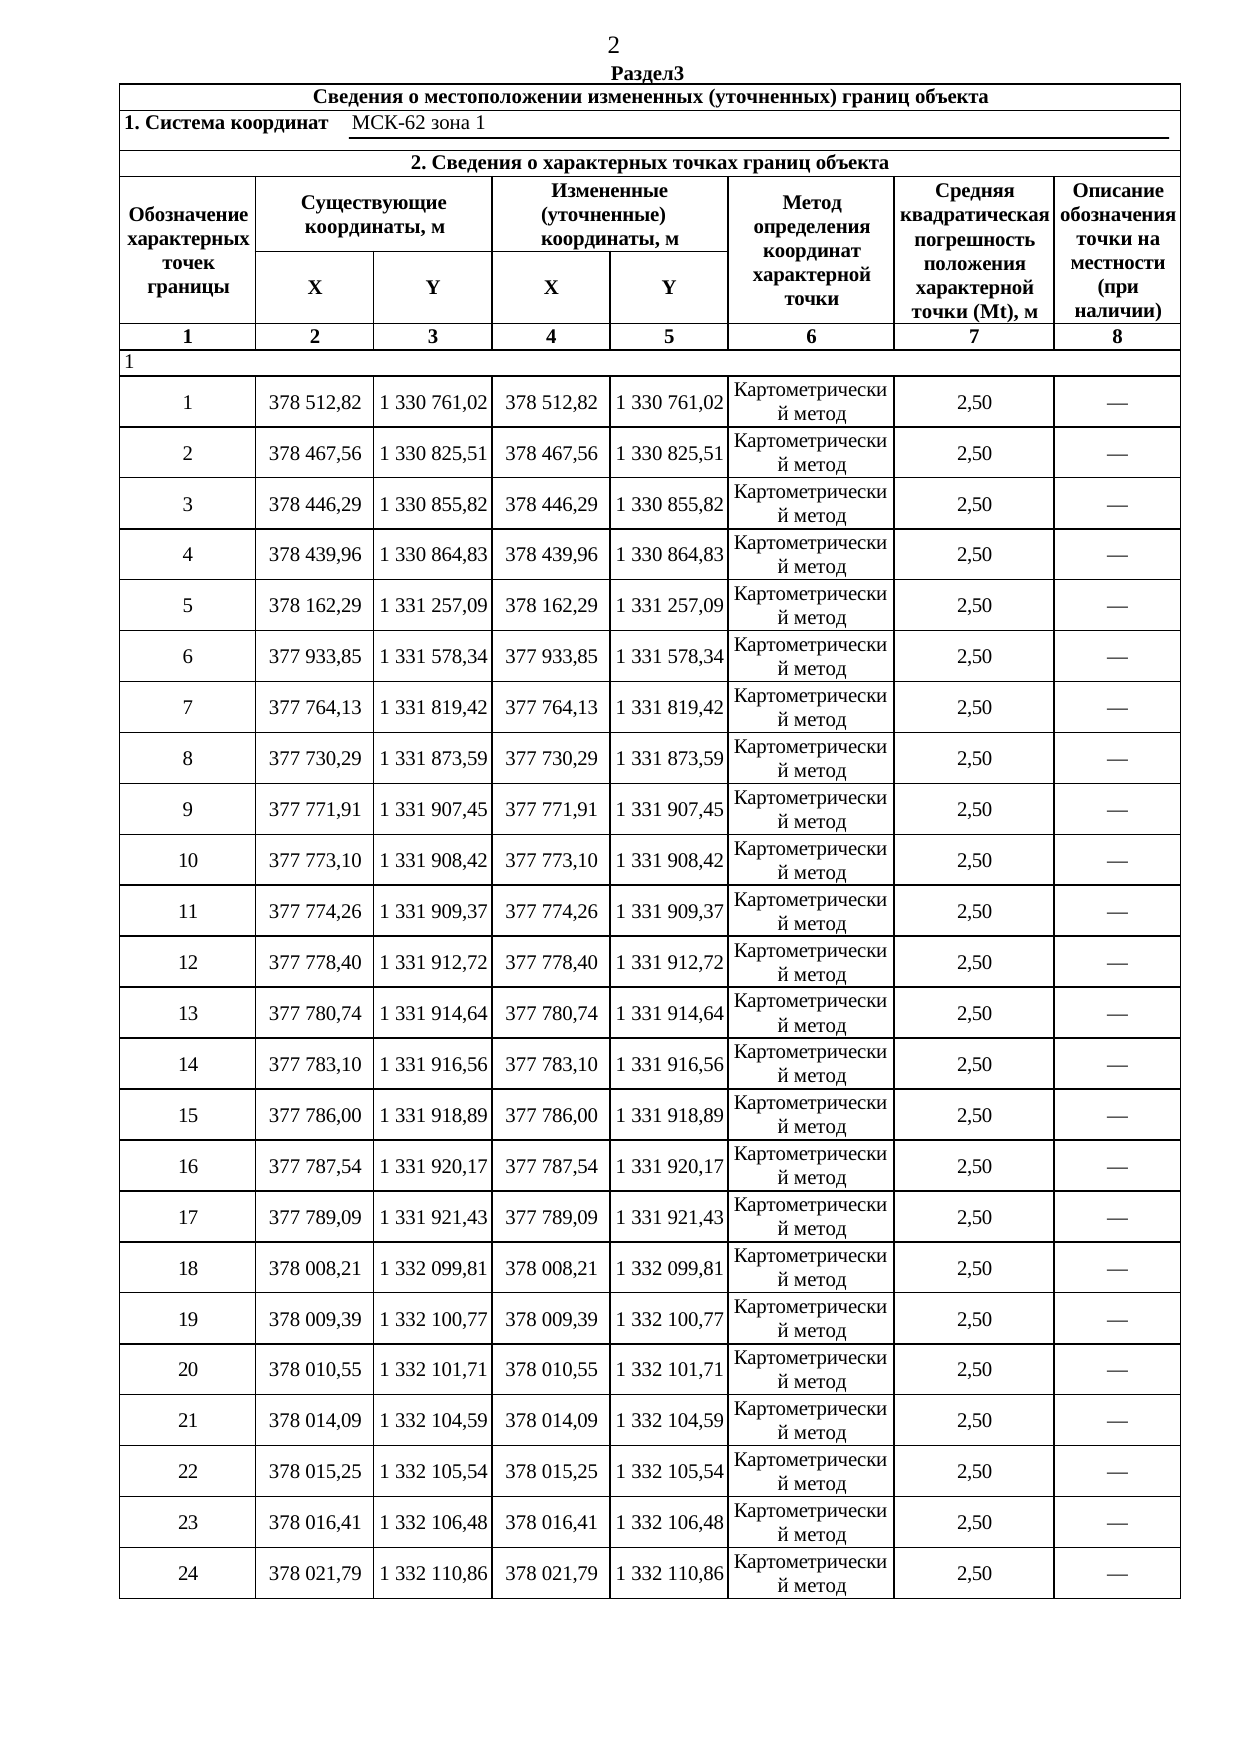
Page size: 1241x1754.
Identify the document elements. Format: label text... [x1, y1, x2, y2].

table_cell — [1055, 530, 1180, 579]
table_cell — [1055, 784, 1180, 833]
table_cell 1 332 110,86 [374, 1548, 491, 1597]
table_cell 378 512,82 [256, 377, 373, 426]
table_cell Описание обозначения точки на местности (при наличии) [1055, 177, 1180, 323]
table_cell 1 331 920,17 [374, 1141, 491, 1190]
table_cell 1 331 918,89 [611, 1090, 727, 1139]
table_cell 1 330 864,83 [374, 530, 491, 579]
table_cell 2,50 [895, 530, 1053, 579]
table_cell 378 014,09 [256, 1395, 373, 1445]
table_cell 1 331 257,09 [374, 580, 491, 630]
table_cell 377 789,09 [256, 1192, 373, 1241]
table_cell Картометрически й метод [729, 886, 893, 935]
table_cell 13 [120, 988, 255, 1037]
table_header Сведения о местоположении измененных (уточненных) границ объекта [120, 85, 1180, 109]
table_cell 1 331 578,34 [611, 631, 727, 681]
table_cell 1 331 912,72 [374, 937, 491, 986]
table_cell 14 [120, 1039, 255, 1088]
table_cell 2,50 [895, 1497, 1053, 1547]
table_cell 1 332 105,54 [374, 1446, 491, 1496]
table_cell 1 331 873,59 [374, 733, 491, 782]
table_cell 2,50 [895, 1141, 1053, 1190]
table_cell Картометрически й метод [729, 1345, 893, 1394]
table_cell 5 [611, 324, 727, 349]
table_cell 377 774,26 [493, 886, 609, 935]
table_cell 1 331 819,42 [611, 682, 727, 732]
table_cell 1 330 825,51 [374, 428, 491, 477]
table_cell Картометрически й метод [729, 428, 893, 477]
table_cell 2,50 [895, 1446, 1053, 1496]
table_cell 1 331 916,56 [611, 1039, 727, 1088]
table_cell 2,50 [895, 1548, 1053, 1597]
table_cell Картометрически й метод [729, 631, 893, 681]
table_cell 377 787,54 [256, 1141, 373, 1190]
table_cell 2 [120, 428, 255, 477]
table_cell 378 016,41 [256, 1497, 373, 1547]
table_cell 377 764,13 [493, 682, 609, 732]
table_cell 2,50 [895, 937, 1053, 986]
table_cell Картометрически й метод [729, 937, 893, 986]
table_cell 1 332 101,71 [374, 1345, 491, 1394]
table_cell 377 771,91 [256, 784, 373, 833]
table_cell — [1055, 1192, 1180, 1241]
table_cell 1 331 908,42 [374, 835, 491, 884]
table_cell Картометрически й метод [729, 580, 893, 630]
table_cell 1 331 909,37 [611, 886, 727, 935]
table_cell 378 010,55 [256, 1345, 373, 1394]
table_cell 378 009,39 [256, 1293, 373, 1343]
table_cell Картометрически й метод [729, 1395, 893, 1445]
table_cell — [1055, 988, 1180, 1037]
table_cell Картометрически й метод [729, 835, 893, 884]
table_cell 377 789,09 [493, 1192, 609, 1241]
table_cell Картометрически й метод [729, 1497, 893, 1547]
table_cell Картометрически й метод [729, 1243, 893, 1292]
table_cell 3 [120, 478, 255, 528]
table_cell 377 730,29 [256, 733, 373, 782]
table_cell — [1055, 1395, 1180, 1445]
table_cell Картометрически й метод [729, 682, 893, 732]
table_cell 1 [120, 377, 255, 426]
table_cell 2,50 [895, 1243, 1053, 1292]
table_cell — [1055, 631, 1180, 681]
table_cell Картометрически й метод [729, 1039, 893, 1088]
table_cell 1 332 100,77 [374, 1293, 491, 1343]
table_cell 2,50 [895, 784, 1053, 833]
table_cell 2,50 [895, 835, 1053, 884]
table_cell 378 014,09 [493, 1395, 609, 1445]
table_cell 1 330 855,82 [374, 478, 491, 528]
table_cell 11 [120, 886, 255, 935]
table_cell 1 331 921,43 [611, 1192, 727, 1241]
table_cell 1 331 920,17 [611, 1141, 727, 1190]
table_cell 1 332 106,48 [611, 1497, 727, 1547]
table_cell — [1055, 428, 1180, 477]
table_cell 1 331 578,34 [374, 631, 491, 681]
table_cell — [1055, 1293, 1180, 1343]
table_cell 377 778,40 [493, 937, 609, 986]
table_cell 377 764,13 [256, 682, 373, 732]
table_cell 378 467,56 [493, 428, 609, 477]
table_cell 2,50 [895, 1090, 1053, 1139]
table_cell 2,50 [895, 580, 1053, 630]
table_cell 1 331 907,45 [374, 784, 491, 833]
table_cell 1 331 921,43 [374, 1192, 491, 1241]
table_cell 377 730,29 [493, 733, 609, 782]
table_cell Картометрически й метод [729, 988, 893, 1037]
table_cell 2,50 [895, 1345, 1053, 1394]
table_cell — [1055, 1243, 1180, 1292]
table_cell 24 [120, 1548, 255, 1597]
table_cell Картометрически й метод [729, 530, 893, 579]
table_cell — [1055, 1039, 1180, 1088]
table_cell 377 773,10 [256, 835, 373, 884]
table_cell Картометрически й метод [729, 1141, 893, 1190]
table_cell — [1055, 1090, 1180, 1139]
table_cell 2,50 [895, 1293, 1053, 1343]
table_cell Картометрически й метод [729, 1446, 893, 1496]
table_cell 378 015,25 [256, 1446, 373, 1496]
table_cell Картометрически й метод [729, 1090, 893, 1139]
table_cell 1 332 104,59 [611, 1395, 727, 1445]
table_cell 6 [120, 631, 255, 681]
table_cell 1 [120, 324, 255, 349]
table_cell 378 009,39 [493, 1293, 609, 1343]
table_cell 377 780,74 [256, 988, 373, 1037]
table_cell 23 [120, 1497, 255, 1547]
table_cell — [1055, 937, 1180, 986]
table_cell 18 [120, 1243, 255, 1292]
table_cell 2,50 [895, 988, 1053, 1037]
table_cell 378 446,29 [256, 478, 373, 528]
table_cell 7 [895, 324, 1053, 349]
table_cell 20 [120, 1345, 255, 1394]
table_cell Измененные (уточненные) координаты, м [493, 177, 727, 251]
table_cell Средняя квадратическая погрешность положения характерной точки (Mt), м [895, 177, 1053, 323]
table_cell 378 467,56 [256, 428, 373, 477]
table_cell 6 [729, 324, 893, 349]
table_cell 378 021,79 [256, 1548, 373, 1597]
table_cell 17 [120, 1192, 255, 1241]
table_cell 378 162,29 [493, 580, 609, 630]
table_cell 1 332 104,59 [374, 1395, 491, 1445]
table_cell 1 330 855,82 [611, 478, 727, 528]
table_cell Картометрически й метод [729, 1192, 893, 1241]
table_cell 1 332 099,81 [611, 1243, 727, 1292]
table_cell 1 330 864,83 [611, 530, 727, 579]
table_cell 1 330 761,02 [611, 377, 727, 426]
table_cell — [1055, 1497, 1180, 1547]
table_cell 1 331 916,56 [374, 1039, 491, 1088]
table_cell 378 010,55 [493, 1345, 609, 1394]
table_cell 21 [120, 1395, 255, 1445]
table_cell 1 332 105,54 [611, 1446, 727, 1496]
table_cell — [1055, 1446, 1180, 1496]
table_cell 378 446,29 [493, 478, 609, 528]
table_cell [729, 1548, 893, 1597]
table_cell 378 162,29 [256, 580, 373, 630]
table_cell 377 783,10 [256, 1039, 373, 1088]
table_cell — [1055, 886, 1180, 935]
table_cell X [493, 252, 609, 323]
table_cell 1 332 106,48 [374, 1497, 491, 1547]
table_cell 5 [120, 580, 255, 630]
table_cell 2,50 [895, 631, 1053, 681]
table_cell 1 331 912,72 [611, 937, 727, 986]
table_cell 1 331 914,64 [611, 988, 727, 1037]
table_cell Картометрически й метод [729, 478, 893, 528]
table_cell 19 [120, 1293, 255, 1343]
table_cell 2,50 [895, 886, 1053, 935]
table_cell 377 780,74 [493, 988, 609, 1037]
table_cell 1 331 909,37 [374, 886, 491, 935]
table_cell 2,50 [895, 478, 1053, 528]
table_cell 378 008,21 [256, 1243, 373, 1292]
table_cell 8 [1055, 324, 1180, 349]
table_cell X [256, 252, 373, 323]
table_cell 1 331 914,64 [374, 988, 491, 1037]
table_cell 377 771,91 [493, 784, 609, 833]
table_cell 377 773,10 [493, 835, 609, 884]
table_cell 9 [120, 784, 255, 833]
table_cell 12 [120, 937, 255, 986]
table_cell 1 332 099,81 [374, 1243, 491, 1292]
table_cell Обозначение характерных точек границы [120, 177, 255, 323]
table_cell Картометрически й метод [729, 1293, 893, 1343]
table_cell 2,50 [895, 682, 1053, 732]
table_cell 2,50 [895, 428, 1053, 477]
table_cell 377 933,85 [256, 631, 373, 681]
table_cell 378 512,82 [493, 377, 609, 426]
table_cell 377 786,00 [256, 1090, 373, 1139]
table_cell — [1055, 478, 1180, 528]
table_cell 1 330 825,51 [611, 428, 727, 477]
table_cell 377 786,00 [493, 1090, 609, 1139]
table_cell 1 330 761,02 [374, 377, 491, 426]
table_cell 377 933,85 [493, 631, 609, 681]
table_cell — [1055, 835, 1180, 884]
table_cell Картометрически й метод [729, 377, 893, 426]
table_cell 2,50 [895, 1192, 1053, 1241]
table_cell 1 331 257,09 [611, 580, 727, 630]
table_cell 2,50 [895, 1039, 1053, 1088]
table_cell Y [374, 252, 491, 323]
table_cell 378 008,21 [493, 1243, 609, 1292]
table_cell — [1055, 682, 1180, 732]
table_cell 377 778,40 [256, 937, 373, 986]
table_cell 10 [120, 835, 255, 884]
table_cell 1 332 101,71 [611, 1345, 727, 1394]
table_cell 22 [120, 1446, 255, 1496]
table_cell 2,50 [895, 377, 1053, 426]
table_cell 15 [120, 1090, 255, 1139]
table_cell 377 787,54 [493, 1141, 609, 1190]
table_cell — [1055, 1548, 1180, 1597]
table_cell — [1055, 377, 1180, 426]
table_cell 2. Сведения о характерных точках границ объекта [120, 151, 1180, 176]
table_cell 378 021,79 [493, 1548, 609, 1597]
table_cell — [1055, 733, 1180, 782]
table_cell 8 [120, 733, 255, 782]
table_cell 2,50 [895, 1395, 1053, 1445]
table_cell 378 015,25 [493, 1446, 609, 1496]
table_cell 1 [120, 351, 1180, 375]
table_cell 3 [374, 324, 491, 349]
table_cell — [1055, 1141, 1180, 1190]
table_cell 1 332 110,86 [611, 1548, 727, 1597]
table_cell 2 [256, 324, 373, 349]
table_cell 4 [120, 530, 255, 579]
table_cell 1 331 907,45 [611, 784, 727, 833]
table_cell 1 332 100,77 [611, 1293, 727, 1343]
table_cell 377 783,10 [493, 1039, 609, 1088]
table_cell Картометрически й метод [729, 784, 893, 833]
table_cell 378 016,41 [493, 1497, 609, 1547]
table_cell 16 [120, 1141, 255, 1190]
table_cell 1. Система координат МСК-62 зона 1 [120, 111, 1180, 149]
table_cell 1 331 819,42 [374, 682, 491, 732]
table_cell 1 331 908,42 [611, 835, 727, 884]
table_cell Метод определения координат характерной точки [729, 177, 893, 323]
table_cell Y [611, 252, 727, 323]
table_cell 1 331 918,89 [374, 1090, 491, 1139]
table_cell 7 [120, 682, 255, 732]
table_cell 378 439,96 [493, 530, 609, 579]
table_cell 1 331 873,59 [611, 733, 727, 782]
table_cell Картометрически й метод [729, 733, 893, 782]
table_cell 2,50 [895, 733, 1053, 782]
table_cell 377 774,26 [256, 886, 373, 935]
table_cell — [1055, 1345, 1180, 1394]
table_cell 378 439,96 [256, 530, 373, 579]
table_cell — [1055, 580, 1180, 630]
table_cell Существующие координаты, м [256, 177, 491, 251]
table_cell 4 [493, 324, 609, 349]
